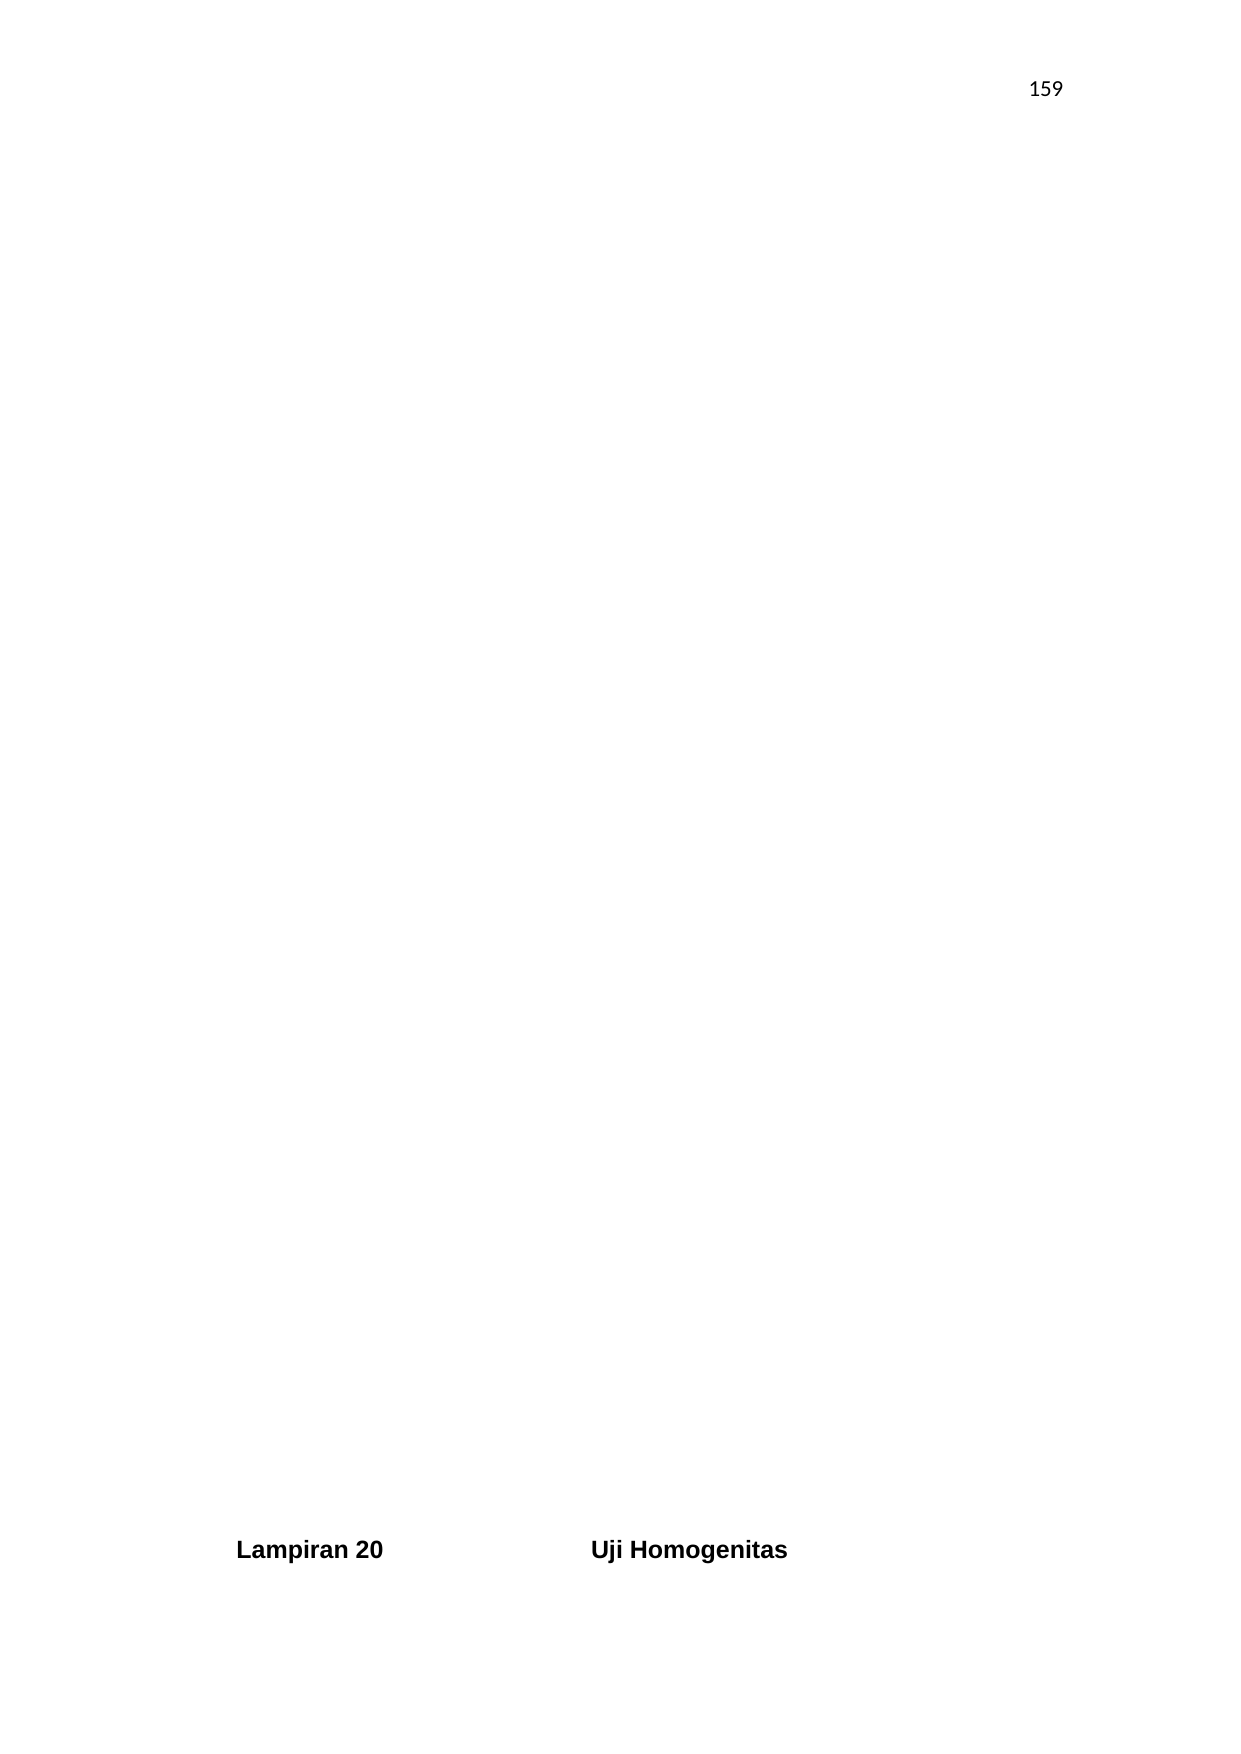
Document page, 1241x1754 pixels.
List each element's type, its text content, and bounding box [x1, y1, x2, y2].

text Lampiran 20 Uji Homogenitas [236, 1535, 1063, 1564]
